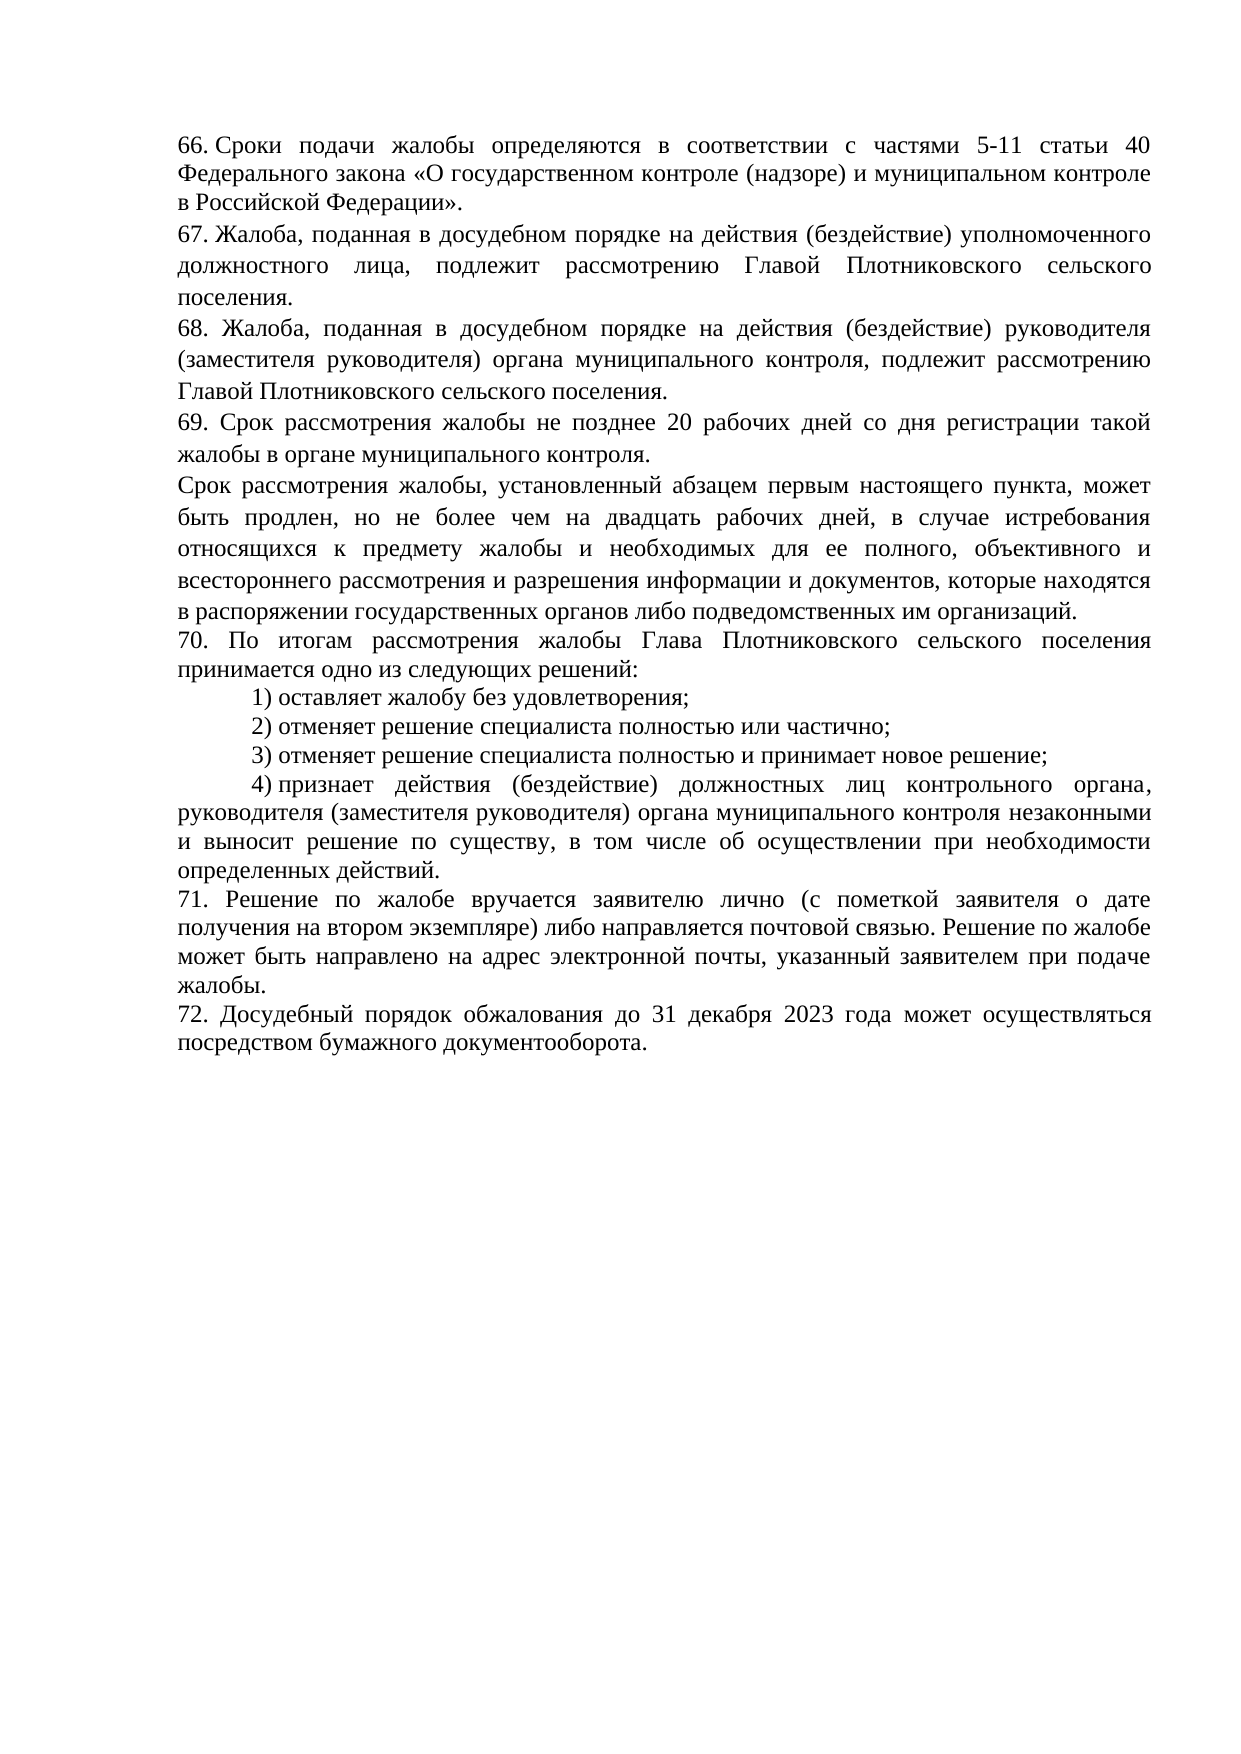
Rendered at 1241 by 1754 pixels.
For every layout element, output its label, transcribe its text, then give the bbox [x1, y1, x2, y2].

list оставляет жалобу без удовлетворения; [177, 682, 1152, 711]
list отменяет решение специалиста полностью или частично; [177, 711, 1152, 740]
list отменяет решение специалиста полностью и принимает новое решение; [177, 740, 1152, 769]
text 67. Жалоба, поданная в досудебном порядке на действия (бездействие) уполномоченного должностного лица, подлежит рассмотрению Главой Плотниковского сельского поселения. [177, 216, 1152, 310]
text Срок рассмотрения жалобы, установленный абзацем первым настоящего пункта, может быть продлен, но не более чем на двадцать рабочих дней, в случае истребования относящихся к предмету жалобы и необходимых для ее полного, объективного и всестороннего рассмотрения и разрешения информации и документов, которые находятся в распоряжении государственных органов либо подведомственных им организаций. [177, 468, 1152, 625]
text 69. Срок рассмотрения жалобы не позднее 20 рабочих дней со дня регистрации такой жалобы в органе муниципального контроля. [177, 405, 1152, 468]
text 66. Сроки подачи жалобы определяются в соответствии с частями 5-11 статьи 40 Федерального закона ‎«О государственном контроле (надзоре) и муниципальном контроле в Российской Федерации». [177, 130, 1152, 216]
text 68. Жалоба, поданная в досудебном порядке на действия (бездействие) руководителя (заместителя руководителя) органа муниципального контроля, подлежит рассмотрению Главой Плотниковского сельского поселения. [177, 310, 1152, 405]
text 71. Решение по жалобе вручается заявителю лично (с пометкой заявителя о дате получения на втором экземпляре) либо направляется почтовой связью. Решение по жалобе может быть направлено на адрес электронной почты, указанный заявителем при подаче жалобы. [177, 884, 1152, 999]
text 70. По итогам рассмотрения жалобы Глава Плотниковского сельского поселения принимается одно из следующих решений: [177, 625, 1152, 682]
text 72. Досудебный порядок обжалования до 31 декабря 2023 года может осуществляться посредством бумажного документооборота. [177, 999, 1152, 1056]
list признает действия (бездействие) должностных лиц контрольного органа, руководителя (заместителя руководителя) органа муниципального контроля незаконными и выносит решение по существу, в том числе об осуществлении при необходимости определенных действий. [177, 769, 1152, 884]
